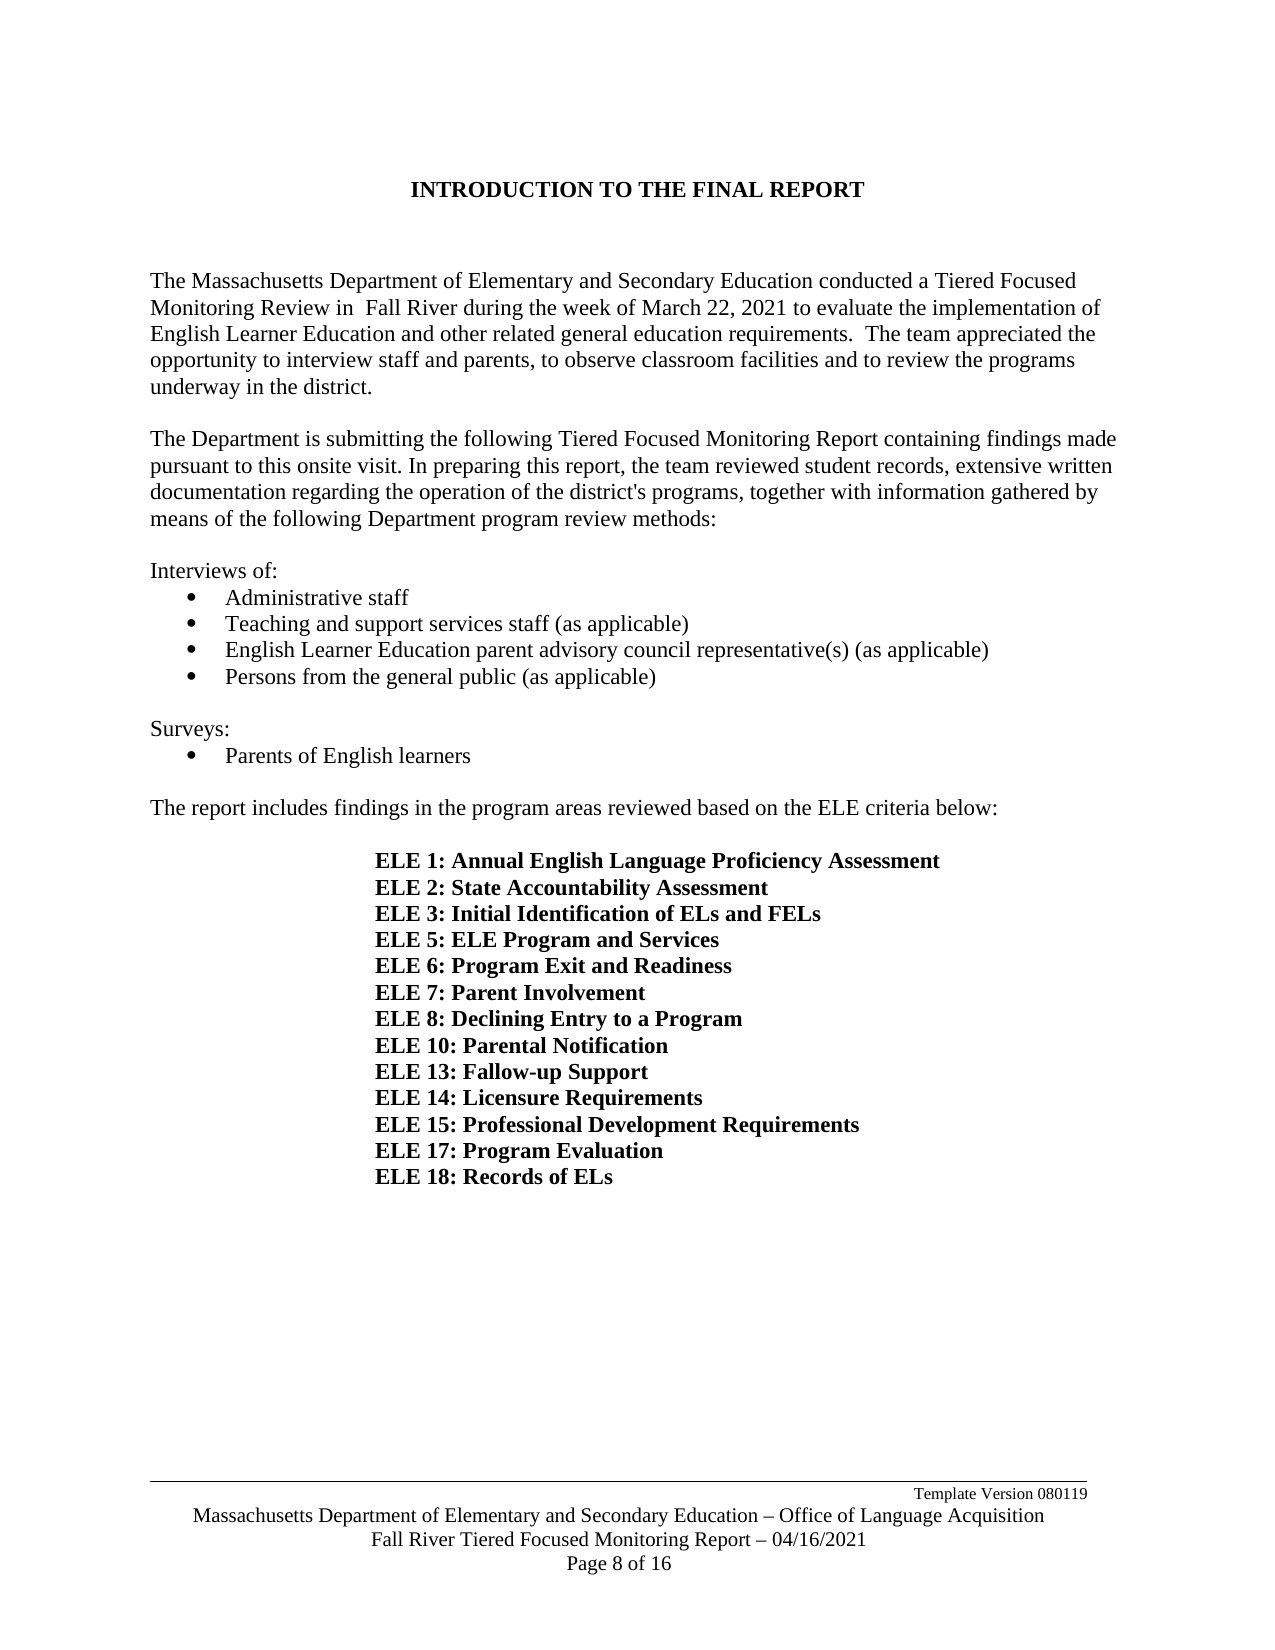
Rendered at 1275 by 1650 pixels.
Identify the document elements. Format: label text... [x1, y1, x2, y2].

text ELE 10: Parental Notification [375, 1032, 1125, 1058]
text ELE 3: Initial Identification of ELs and FELs [375, 900, 1125, 926]
text The Massachusetts Department of Elementary and Secondary Education conducted a Tiered Focused Monitoring Review in Fall River during the week of March 22, 2021 to evaluate the implementation of English Learner Education and other related general education requirements. The team appreciated the opportunity to interview staff and parents, to observe classroom facilities and to review the programs underway in the district. [150, 267, 1125, 399]
text ELE 14: Licensure Requirements [375, 1084, 1125, 1111]
text Interviews of: [150, 557, 1125, 584]
text ELE 5: ELE Program and Services [375, 926, 1125, 953]
text ELE 6: Program Exit and Readiness [375, 953, 1125, 979]
list Teaching and support services staff (as applicable) [187, 610, 1125, 636]
text ELE 18: Records of ELs [375, 1163, 1125, 1190]
list Parents of English learners [187, 742, 1125, 768]
text The report includes findings in the program areas reviewed based on the ELE criteria below: [150, 794, 1125, 821]
text Surveys: [150, 715, 1125, 742]
text ELE 8: Declining Entry to a Program [375, 1005, 1125, 1032]
text ELE 13: Fallow-up Support [375, 1058, 1125, 1084]
text ELE 17: Program Evaluation [375, 1137, 1125, 1163]
text The Department is submitting the following Tiered Focused Monitoring Report containing findings made pursuant to this onsite visit. In preparing this report, the team reviewed student records, extensive written documentation regarding the operation of the district's programs, together with information gathered by means of the following Department program review methods: [150, 426, 1125, 531]
text ELE 15: Professional Development Requirements [375, 1111, 1125, 1137]
subtitle INTRODUCTION TO THE FINAL REPORT [150, 176, 1125, 203]
list Administrative staff [187, 584, 1125, 610]
list English Learner Education parent advisory council representative(s) (as applicable) [187, 636, 1125, 663]
text ELE 1: Annual English Language Proficiency Assessment [375, 847, 1125, 873]
text ELE 7: Parent Involvement [375, 979, 1125, 1005]
text ELE 2: State Accountability Assessment [375, 873, 1125, 900]
list Persons from the general public (as applicable) [187, 663, 1125, 689]
